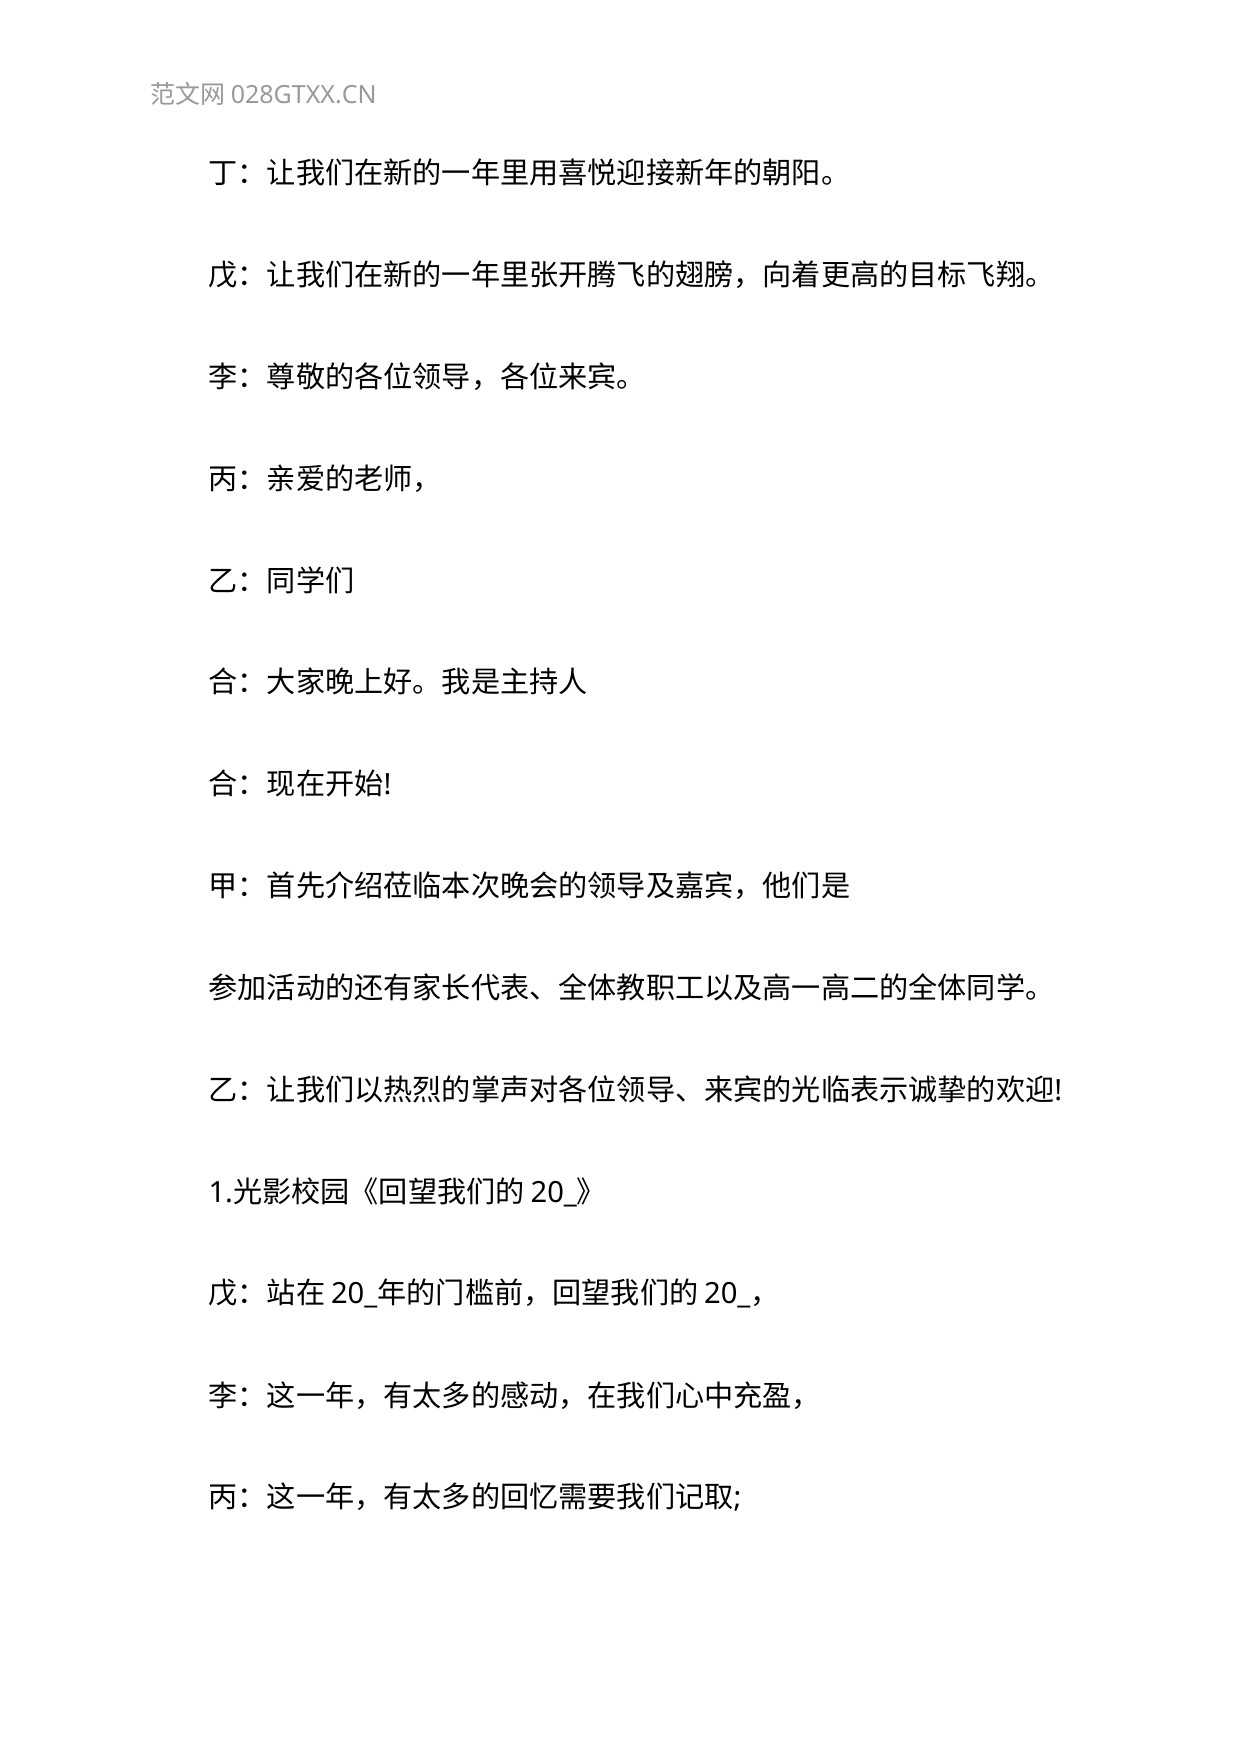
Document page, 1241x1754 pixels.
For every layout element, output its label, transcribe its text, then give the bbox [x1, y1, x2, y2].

text 1.光影校园《回望我们的20_》 [150, 1168, 1090, 1211]
text 合：大家晚上好。我是主持人 [150, 659, 1090, 701]
text 合：现在开始! [150, 761, 1090, 803]
text 丙：亲爱的老师， [150, 455, 1090, 498]
text 戊：让我们在新的一年里张开腾飞的翅膀，向着更高的目标飞翔。 [150, 252, 1090, 294]
text 参加活动的还有家长代表、全体教职工以及高一高二的全体同学。 [150, 964, 1090, 1007]
text 乙：同学们 [150, 557, 1090, 599]
text 戊：站在20_年的门槛前，回望我们的20_， [150, 1270, 1090, 1312]
text 丁：让我们在新的一年里用喜悦迎接新年的朝阳。 [150, 150, 1090, 192]
text 李：尊敬的各位领导，各位来宾。 [150, 353, 1090, 396]
text 李：这一年，有太多的感动，在我们心中充盈， [150, 1372, 1090, 1414]
text 乙：让我们以热烈的掌声对各位领导、来宾的光临表示诚挚的欢迎! [150, 1066, 1090, 1108]
text 丙：这一年，有太多的回忆需要我们记取; [150, 1474, 1090, 1516]
text 甲：首先介绍莅临本次晚会的领导及嘉宾，他们是 [150, 863, 1090, 905]
